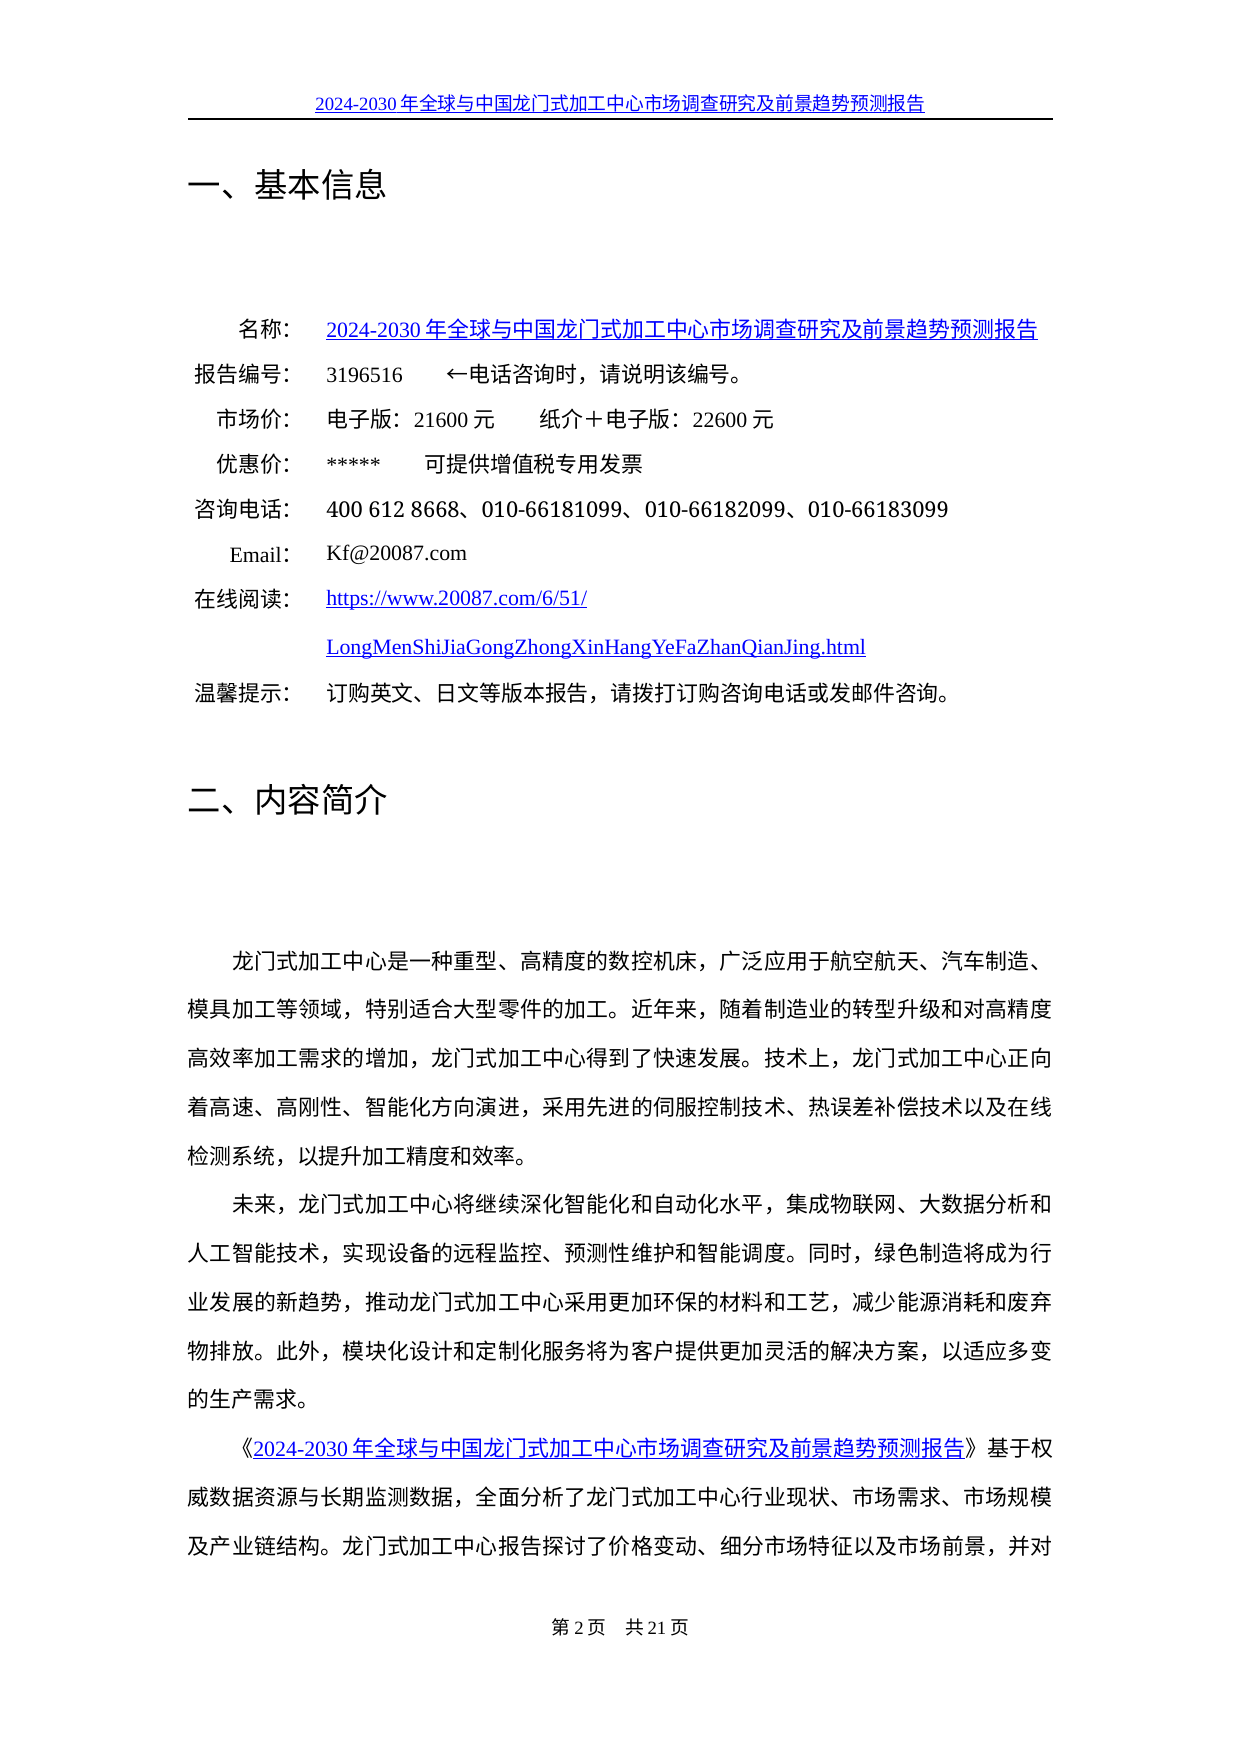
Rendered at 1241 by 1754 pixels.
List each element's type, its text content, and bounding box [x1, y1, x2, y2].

table_cell 优惠价： [167, 447, 315, 492]
table_cell 报告编号： [167, 357, 315, 402]
table_cell 400 612 8668、010-66181099、010-66182099、010-66183099 [315, 492, 1073, 537]
table_cell 3196516 ←电话咨询时，请说明该编号。 [315, 357, 1073, 402]
table_cell 咨询电话： [167, 492, 315, 537]
title 一、基本信息 [187, 150, 1053, 215]
table_cell 市场价： [167, 402, 315, 447]
table_cell Email： [167, 537, 315, 582]
table_cell Kf@20087.com [315, 537, 1073, 582]
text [187, 943, 1053, 1561]
table_header 2024-2030年全球与中国龙门式加工中心市场调查研究及前景趋势预测报告 [315, 312, 1073, 357]
table_cell ***** 可提供增值税专用发票 [315, 447, 1073, 492]
table_cell 电子版：21600 元 纸介＋电子版：22600 元 [315, 402, 1073, 447]
table_cell [315, 582, 1073, 675]
title 二、内容简介 [187, 766, 1053, 831]
table_cell 在线阅读： [167, 582, 315, 675]
table_cell 温馨提示： [167, 675, 315, 720]
table_cell 订购英文、日文等版本报告，请拨打订购咨询电话或发邮件咨询。 [315, 675, 1073, 720]
table_header 名称： [167, 312, 315, 357]
